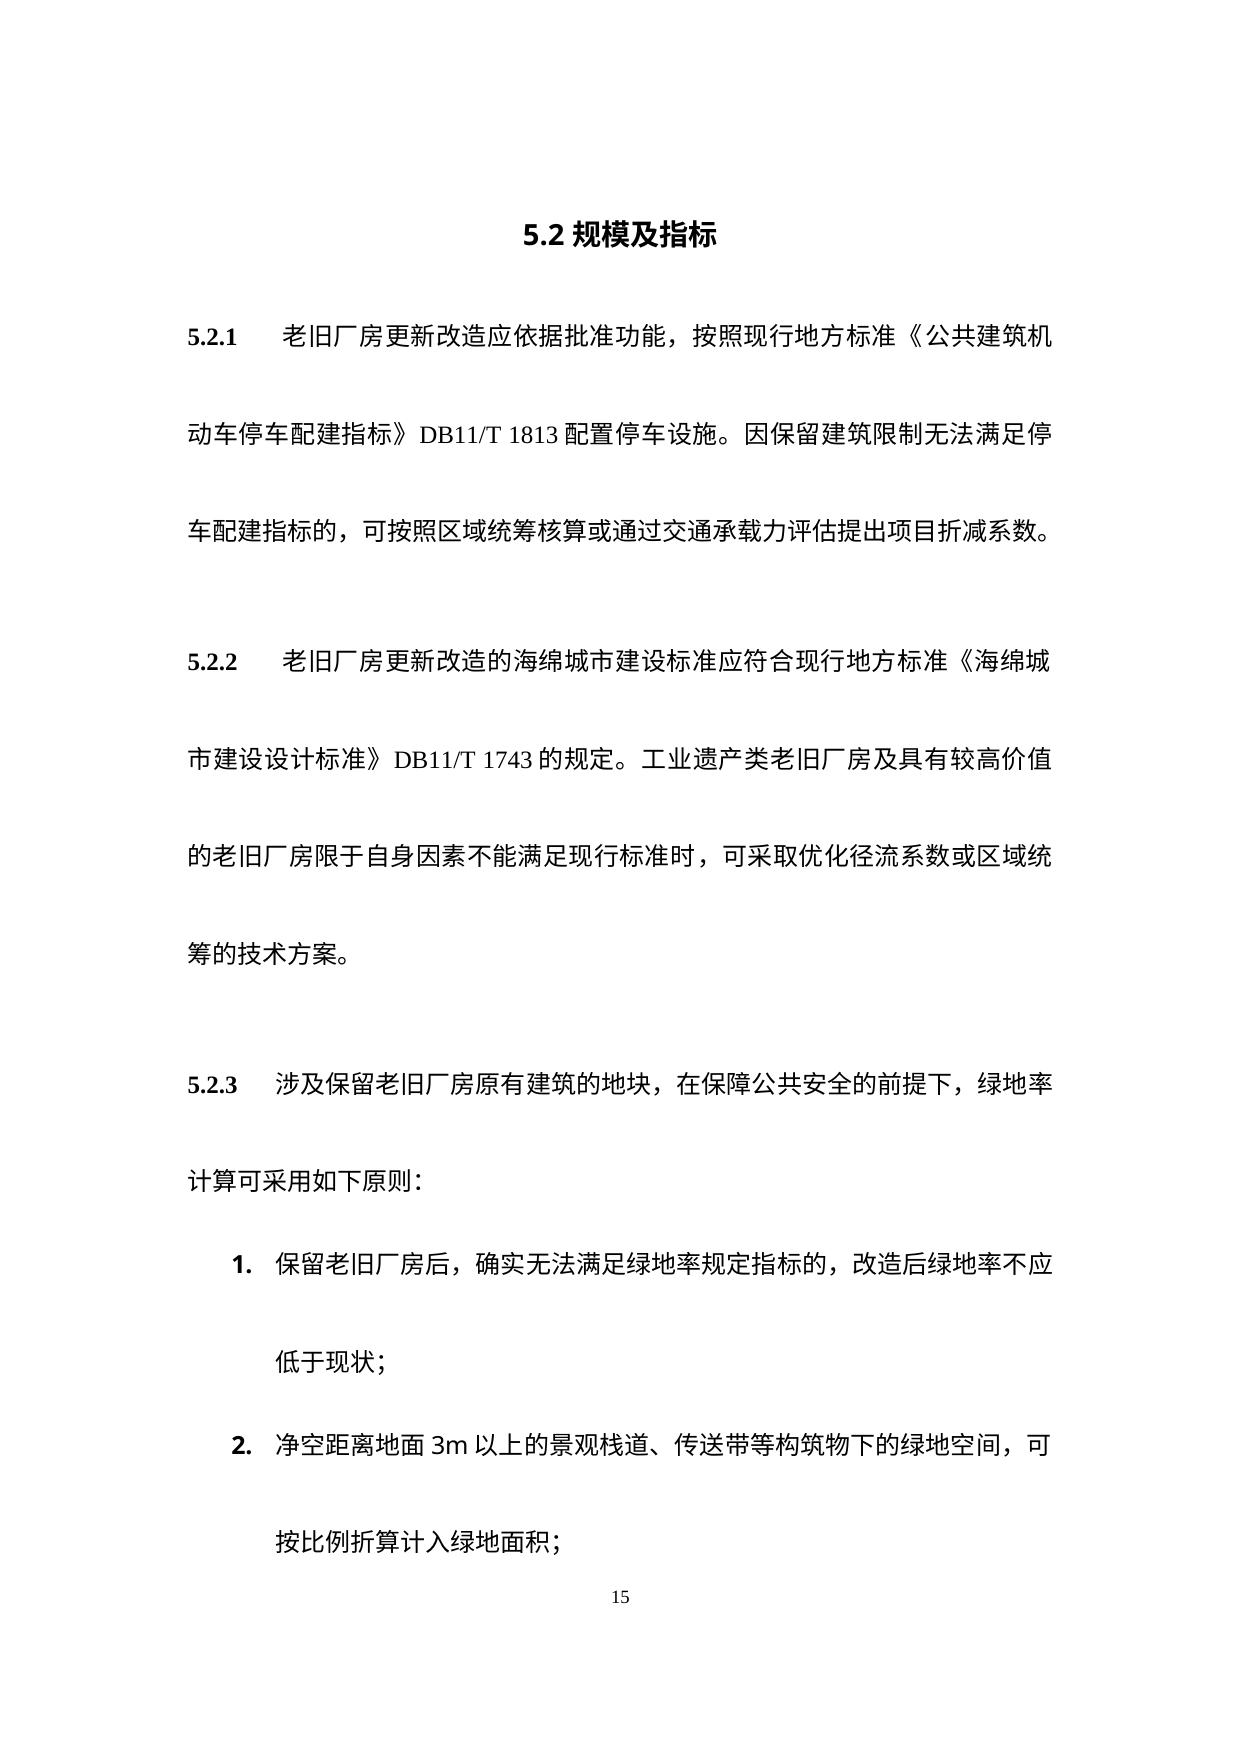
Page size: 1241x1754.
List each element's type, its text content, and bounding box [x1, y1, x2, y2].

text 5.2.2 老旧厂房更新改造的海绵城市建设标准应符合现行地方标准《海绵城市建设设计标准》DB11/T 1743的规定。工业遗产类老旧厂房及具有较高价值的老旧厂房限于自身因素不能满足现行标准时，可采取优化径流系数或区域统筹的技术方案。 [187, 627, 1053, 985]
text 5.2.3 涉及保留老旧厂房原有建筑的地块，在保障公共安全的前提下，绿地率计算可采用如下原则： [187, 1050, 1053, 1212]
list 净空距离地面3m以上的景观栈道、传送带等构筑物下的绿地空间，可按比例折算计入绿地面积； [231, 1411, 1053, 1573]
text 5.2.1 老旧厂房更新改造应依据批准功能，按照现行地方标准《公共建筑机动车停车配建指标》DB11/T 1813配置停车设施。因保留建筑限制无法满足停车配建指标的，可按照区域统筹核算或通过交通承载力评估提出项目折减系数。 [187, 302, 1053, 562]
subtitle 5.2 规模及指标 [187, 200, 1053, 265]
list 保留老旧厂房后，确实无法满足绿地率规定指标的，改造后绿地率不应低于现状； [231, 1230, 1053, 1393]
